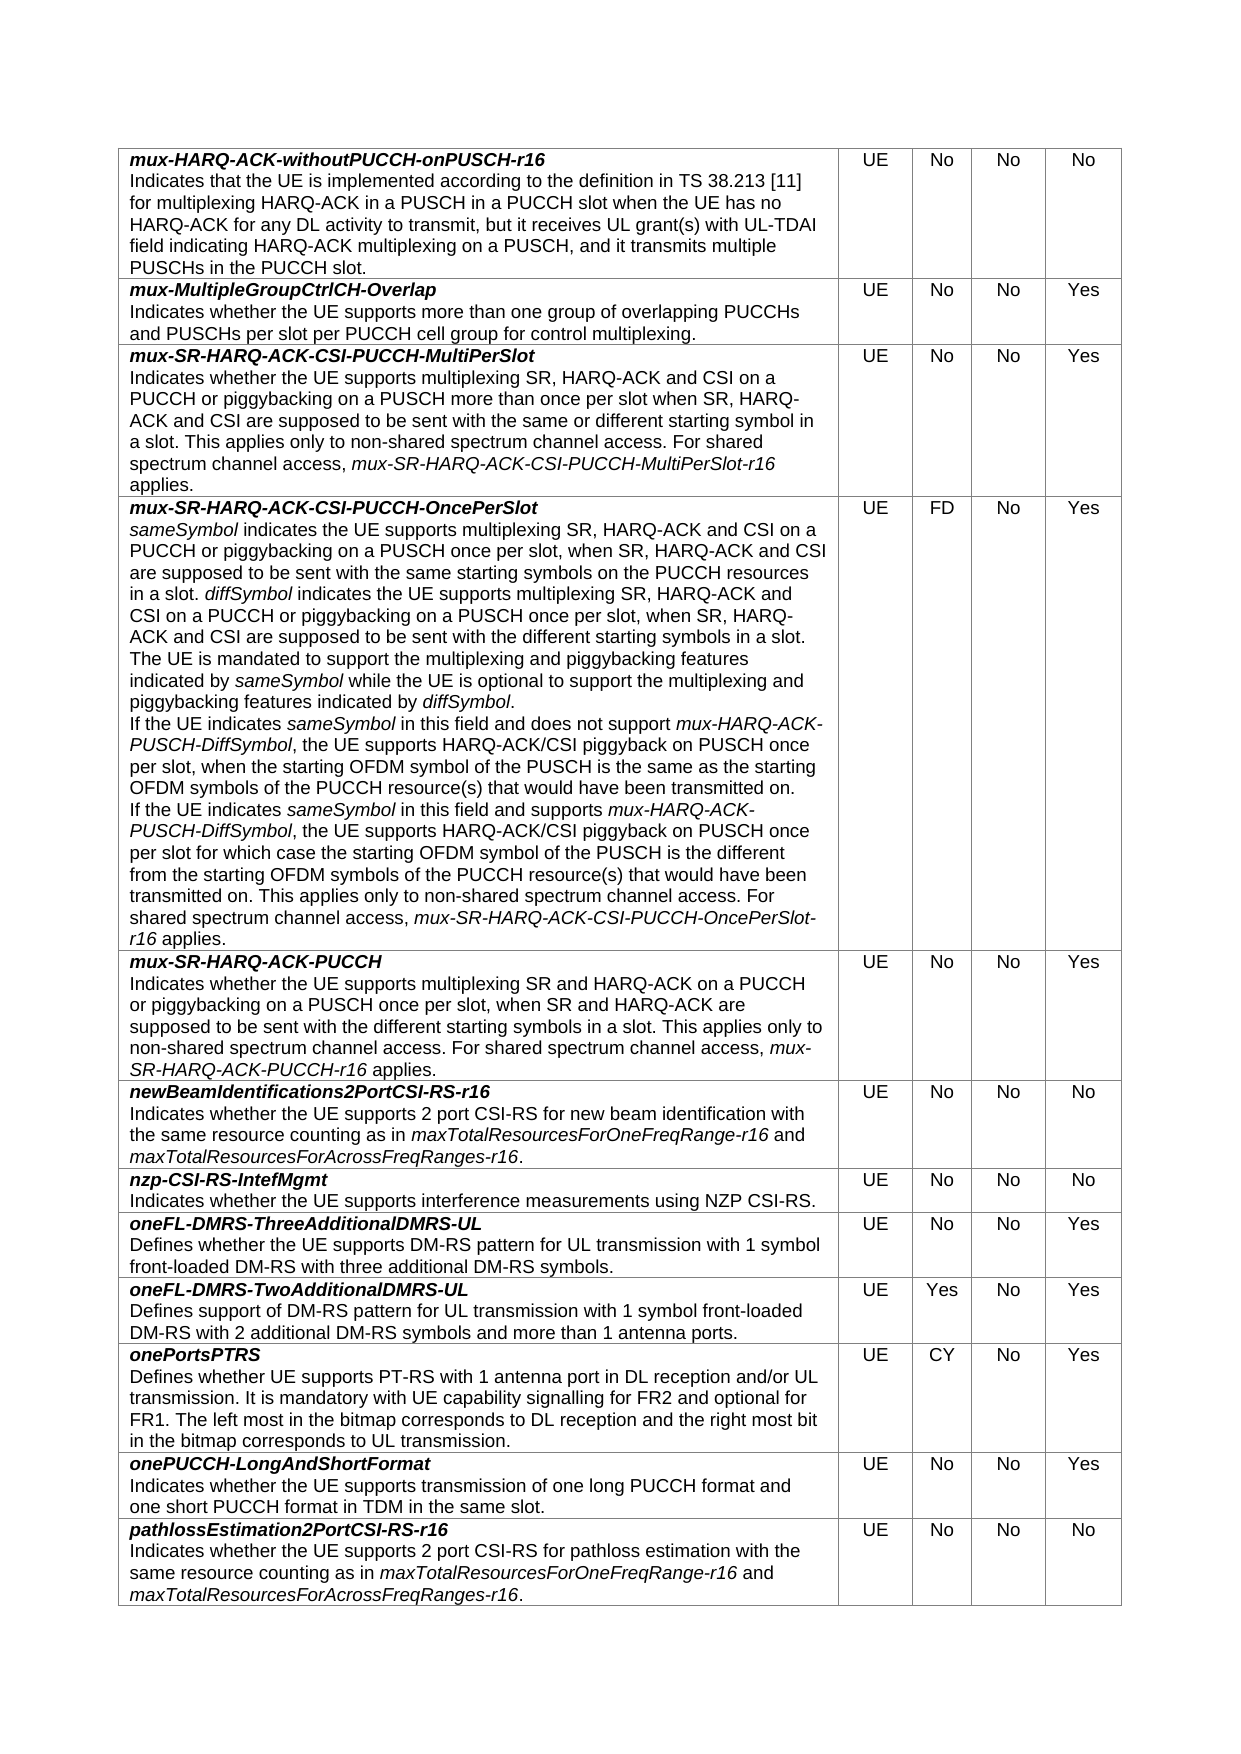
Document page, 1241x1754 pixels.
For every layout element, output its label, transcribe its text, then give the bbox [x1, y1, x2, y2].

table_cell CY [913, 1344, 971, 1452]
table_cell Yes [1046, 345, 1121, 496]
table_cell Yes [1046, 1213, 1121, 1277]
table_cell No [972, 1213, 1045, 1277]
table_cell Yes [1046, 279, 1121, 344]
table_cell UE [839, 1169, 912, 1212]
table_cell mux-SR-HARQ-ACK-CSI-PUCCH-OncePerSlot sameSymbol indicates the UE supports multiplexing SR, HARQ-ACK and CSI on a PUCCH or piggybacking on a PUSCH once per slot, when SR, HARQ-ACK and CSI are supposed to be sent with the same starting symbols on the PUCCH resources in a slot. diffSymbol indicates the UE supports multiplexing SR, HARQ-ACK and CSI on a PUCCH or piggybacking on a PUSCH once per slot, when SR, HARQ-ACK and CSI are supposed to be sent with the different starting symbols in a slot. The UE is mandated to support the multiplexing and piggybacking features indicated by sameSymbol while the UE is optional to support the multiplexing and piggybacking features indicated by diffSymbol. If the UE indicates sameSymbol in this field and does not support mux-HARQ-ACK-PUSCH-DiffSymbol, the UE supports HARQ-ACK/CSI piggyback on PUSCH once per slot, when the starting OFDM symbol of the PUSCH is the same as the starting OFDM symbols of the PUCCH resource(s) that would have been transmitted on. If the UE indicates sameSymbol in this field and supports mux-HARQ-ACK-PUSCH-DiffSymbol, the UE supports HARQ-ACK/CSI piggyback on PUSCH once per slot for which case the starting OFDM symbol of the PUSCH is the different from the starting OFDM symbols of the PUCCH resource(s) that would have been transmitted on. This applies only to non-shared spectrum channel access. For shared spectrum channel access, mux-SR-HARQ-ACK-CSI-PUCCH-OncePerSlot-r16 applies. [119, 497, 838, 950]
table_cell No [1046, 149, 1121, 278]
table_cell mux-SR-HARQ-ACK-PUCCH Indicates whether the UE supports multiplexing SR and HARQ-ACK on a PUCCH or piggybacking on a PUSCH once per slot, when SR and HARQ-ACK are supposed to be sent with the different starting symbols in a slot. This applies only to non-shared spectrum channel access. For shared spectrum channel access, mux-SR-HARQ-ACK-PUCCH-r16 applies. [119, 951, 838, 1080]
table_cell No [913, 1519, 971, 1605]
table_cell No [972, 279, 1045, 344]
table_cell No [972, 149, 1045, 278]
table_cell UE [839, 1081, 912, 1167]
table_cell No [913, 1081, 971, 1167]
table_cell No [972, 497, 1045, 950]
table_cell onePUCCH-LongAndShortFormat Indicates whether the UE supports transmission of one long PUCCH format and one short PUCCH format in TDM in the same slot. [119, 1453, 838, 1518]
table_cell No [972, 1169, 1045, 1212]
table_cell No [1046, 1519, 1121, 1605]
table_cell No [913, 279, 971, 344]
table_cell No [972, 1278, 1045, 1343]
table_cell No [972, 1519, 1045, 1605]
table_cell No [913, 1213, 971, 1277]
table_cell UE [839, 1344, 912, 1452]
table_cell No [972, 1081, 1045, 1167]
table_cell Yes [1046, 951, 1121, 1080]
table_cell oneFL-DMRS-TwoAdditionalDMRS-UL Defines support of DM-RS pattern for UL transmission with 1 symbol front-loaded DM-RS with 2 additional DM-RS symbols and more than 1 antenna ports. [119, 1278, 838, 1343]
table_cell No [972, 951, 1045, 1080]
table_cell No [913, 1169, 971, 1212]
table_cell oneFL-DMRS-ThreeAdditionalDMRS-UL Defines whether the UE supports DM-RS pattern for UL transmission with 1 symbol front-loaded DM-RS with three additional DM-RS symbols. [119, 1213, 838, 1277]
table_cell No [1046, 1169, 1121, 1212]
table_cell newBeamIdentifications2PortCSI-RS-r16 Indicates whether the UE supports 2 port CSI-RS for new beam identification with the same resource counting as in maxTotalResourcesForOneFreqRange-r16 and maxTotalResourcesForAcrossFreqRanges-r16. [119, 1081, 838, 1167]
table_cell No [972, 1453, 1045, 1518]
table_cell UE [839, 1213, 912, 1277]
table_cell UE [839, 149, 912, 278]
table_cell Yes [1046, 497, 1121, 950]
table_cell nzp-CSI-RS-IntefMgmt Indicates whether the UE supports interference measurements using NZP CSI-RS. [119, 1169, 838, 1212]
table_cell No [913, 951, 971, 1080]
table_cell UE [839, 279, 912, 344]
table_cell No [913, 345, 971, 496]
table_cell UE [839, 951, 912, 1080]
table_cell UE [839, 1519, 912, 1605]
table_cell Yes [1046, 1453, 1121, 1518]
table_cell No [1046, 1081, 1121, 1167]
table_cell UE [839, 1453, 912, 1518]
table_cell UE [839, 497, 912, 950]
table_cell UE [839, 1278, 912, 1343]
table_cell No [972, 1344, 1045, 1452]
table_cell Yes [1046, 1344, 1121, 1452]
table_cell Yes [1046, 1278, 1121, 1343]
table_cell No [913, 149, 971, 278]
table_cell FD [913, 497, 971, 950]
table_cell onePortsPTRS Defines whether UE supports PT-RS with 1 antenna port in DL reception and/or UL transmission. It is mandatory with UE capability signalling for FR2 and optional for FR1. The left most in the bitmap corresponds to DL reception and the right most bit in the bitmap corresponds to UL transmission. [119, 1344, 838, 1452]
table_cell UE [839, 345, 912, 496]
table_cell mux-MultipleGroupCtrlCH-Overlap Indicates whether the UE supports more than one group of overlapping PUCCHs and PUSCHs per slot per PUCCH cell group for control multiplexing. [119, 279, 838, 344]
table_cell pathlossEstimation2PortCSI-RS-r16 Indicates whether the UE supports 2 port CSI-RS for pathloss estimation with the same resource counting as in maxTotalResourcesForOneFreqRange-r16 and maxTotalResourcesForAcrossFreqRanges-r16. [119, 1519, 838, 1605]
table_cell mux-HARQ-ACK-withoutPUCCH-onPUSCH-r16 Indicates that the UE is implemented according to the definition in TS 38.213 [11] for multiplexing HARQ-ACK in a PUSCH in a PUCCH slot when the UE has no HARQ-ACK for any DL activity to transmit, but it receives UL grant(s) with UL-TDAI field indicating HARQ-ACK multiplexing on a PUSCH, and it transmits multiple PUSCHs in the PUCCH slot. [119, 149, 838, 278]
table_cell No [913, 1453, 971, 1518]
table_cell No [972, 345, 1045, 496]
table_cell Yes [913, 1278, 971, 1343]
table_cell mux-SR-HARQ-ACK-CSI-PUCCH-MultiPerSlot Indicates whether the UE supports multiplexing SR, HARQ-ACK and CSI on a PUCCH or piggybacking on a PUSCH more than once per slot when SR, HARQ-ACK and CSI are supposed to be sent with the same or different starting symbol in a slot. This applies only to non-shared spectrum channel access. For shared spectrum channel access, mux-SR-HARQ-ACK-CSI-PUCCH-MultiPerSlot-r16 applies. [119, 345, 838, 496]
